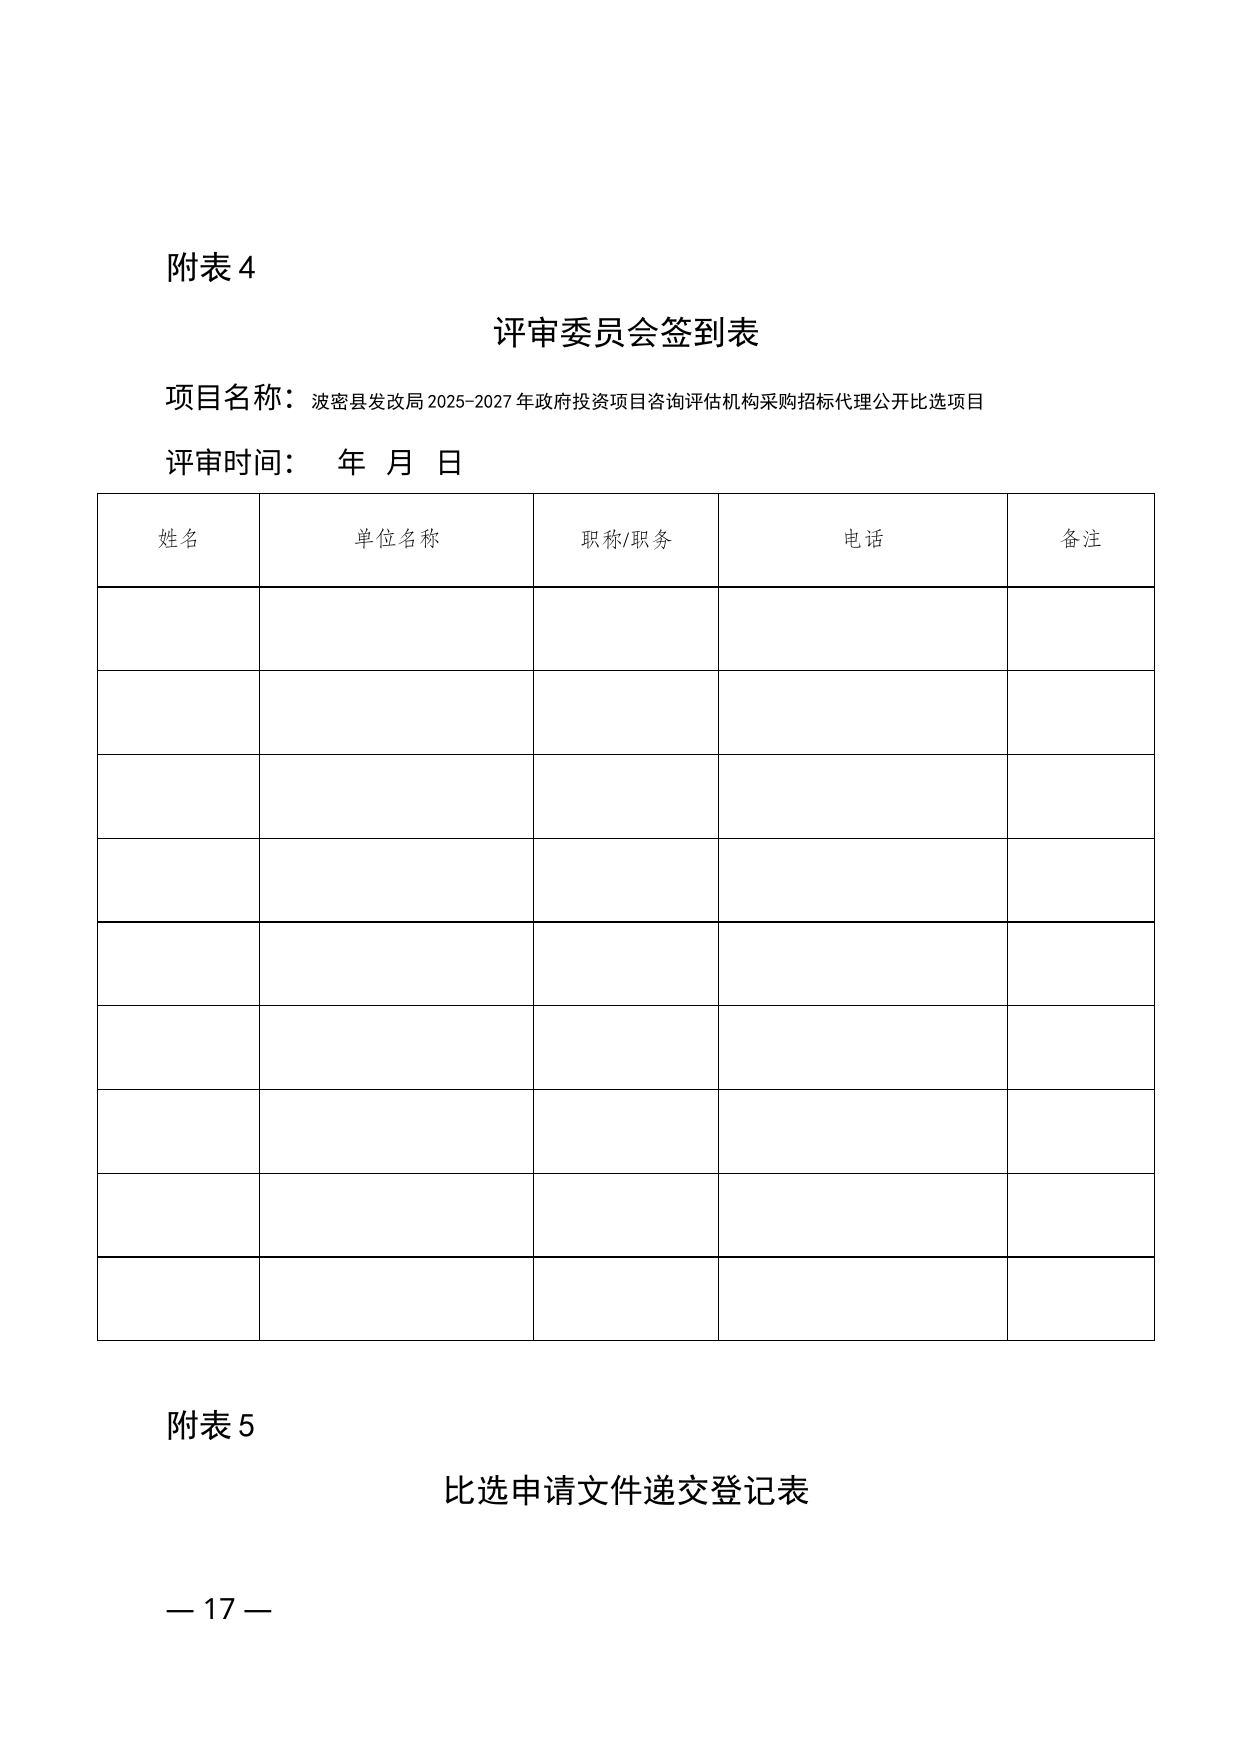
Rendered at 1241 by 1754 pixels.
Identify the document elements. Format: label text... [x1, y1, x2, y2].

table_cell [98, 1258, 259, 1340]
table_cell [98, 588, 259, 670]
table_cell [719, 1006, 1007, 1089]
table_cell [98, 1090, 259, 1173]
table_cell [534, 1174, 718, 1256]
table_cell [1008, 839, 1154, 921]
text 评审时间： 年 月 日 [165, 428, 1087, 493]
table_cell [1008, 1090, 1154, 1173]
table_cell [1008, 1174, 1154, 1256]
table_cell [1008, 1258, 1154, 1340]
table_cell [1008, 755, 1154, 838]
table_cell [260, 1174, 533, 1256]
text 比选申请文件递交登记表 [165, 1456, 1087, 1521]
table_cell [719, 1174, 1007, 1256]
table_cell [260, 588, 533, 670]
table_cell [1008, 923, 1154, 1005]
table_cell [534, 588, 718, 670]
table_cell [719, 671, 1007, 754]
table_cell [98, 755, 259, 838]
table_cell [98, 671, 259, 754]
table_header 单位名称 [260, 494, 533, 586]
table_header 职称/职务 [534, 494, 718, 586]
table_cell [1008, 1006, 1154, 1089]
table_header 备注 [1008, 494, 1154, 586]
table_cell [534, 1090, 718, 1173]
table_cell [98, 1006, 259, 1089]
table_cell [98, 923, 259, 1005]
table_cell [260, 1006, 533, 1089]
table_cell [719, 1258, 1007, 1340]
text 附表4 [165, 233, 1087, 298]
table_cell [260, 1258, 533, 1340]
table_cell [719, 923, 1007, 1005]
table_cell [719, 755, 1007, 838]
table_cell [260, 671, 533, 754]
text 附表5 [165, 1391, 1087, 1456]
table_cell [534, 839, 718, 921]
table_cell [534, 1006, 718, 1089]
text 评审委员会签到表 [165, 298, 1087, 363]
text 项目名称：波密县发改局2025-2027年政府投资项目咨询评估机构采购招标代理公开比选项目 [165, 363, 1087, 428]
table_cell [719, 1090, 1007, 1173]
table_cell [534, 1258, 718, 1340]
table_cell [260, 755, 533, 838]
table_cell [1008, 671, 1154, 754]
table_cell [260, 923, 533, 1005]
table_cell [534, 671, 718, 754]
table_cell [719, 839, 1007, 921]
table_cell [260, 839, 533, 921]
table_cell [534, 755, 718, 838]
table_cell [98, 839, 259, 921]
table_cell [534, 923, 718, 1005]
table_cell [260, 1090, 533, 1173]
table_header 姓名 [98, 494, 259, 586]
table_cell [98, 1174, 259, 1256]
table_cell [1008, 588, 1154, 670]
table_cell [719, 588, 1007, 670]
table_header 电话 [719, 494, 1007, 586]
